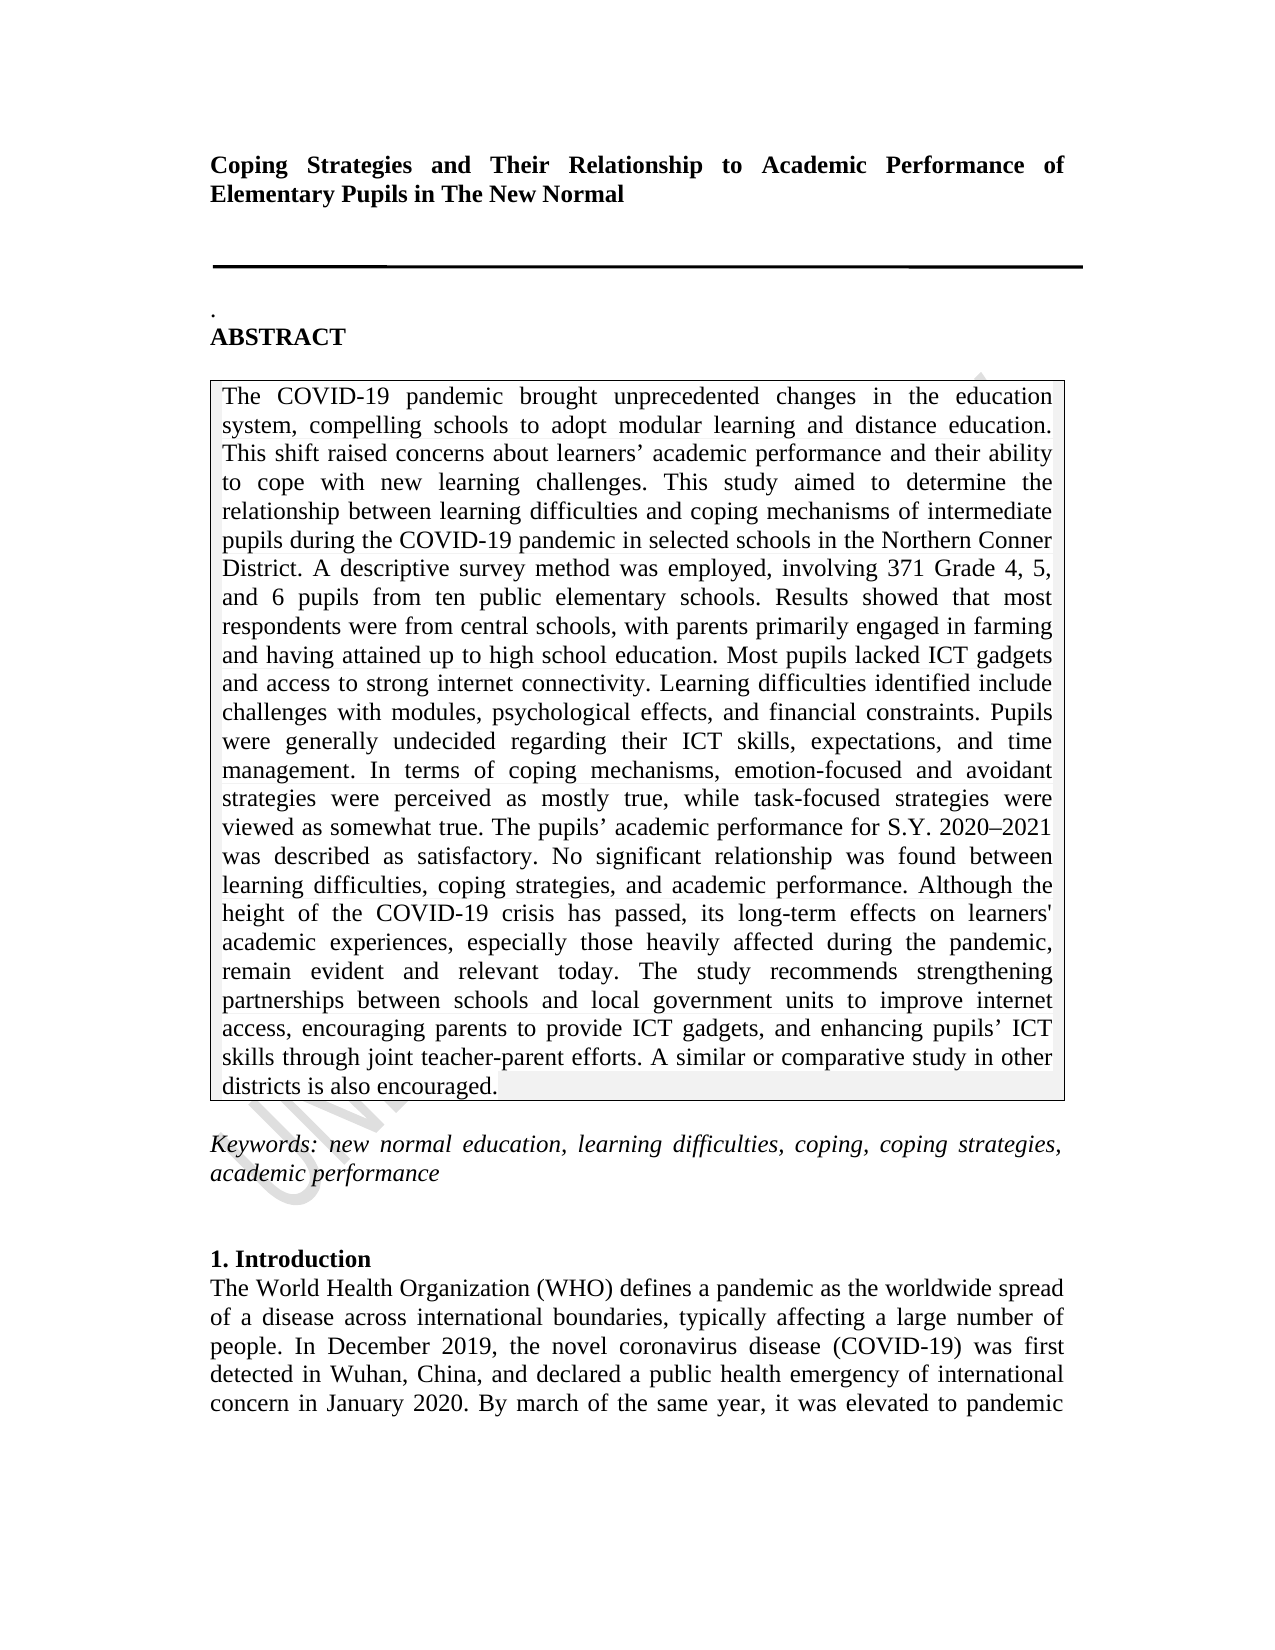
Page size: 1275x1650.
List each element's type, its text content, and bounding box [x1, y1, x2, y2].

text 1. Introduction [210, 1244, 1065, 1273]
text Keywords: new normal education, learning difficulties, coping, coping strategies, academic performance [210, 1129, 1065, 1187]
text ABSTRACT [210, 322, 1065, 351]
table_header The COVID-19 pandemic brought unprecedented changes in the education system, compelling schools to adopt modular learning and distance education. This shift raised concerns about learners’ academic performance and their ability to cope with new learning challenges. This study aimed to determine the relationship between learning difficulties and coping mechanisms of intermediate pupils during the COVID-19 pandemic in selected schools in the Northern Conner District. A descriptive survey method was employed, involving 371 Grade 4, 5, and 6 pupils from ten public elementary schools. Results showed that most respondents were from central schools, with parents primarily engaged in farming and having attained up to high school education. Most pupils lacked ICT gadgets and access to strong internet connectivity. Learning difficulties identified include challenges with modules, psychological effects, and financial constraints. Pupils were generally undecided regarding their ICT skills, expectations, and time management. In terms of coping mechanisms, emotion-focused and avoidant strategies were perceived as mostly true, while task-focused strategies were viewed as somewhat true. The pupils’ academic performance for S.Y. 2020–2021 was described as satisfactory. No significant relationship was found between learning difficulties, coping strategies, and academic performance. Although the height of the COVID-19 crisis has passed, its long-term effects on learners' academic experiences, especially those heavily affected during the pandemic, remain evident and relevant today. The study recommends strengthening partnerships between schools and local government units to improve internet access, encouraging parents to provide ICT gadgets, and enhancing pupils’ ICT skills through joint teacher-parent efforts. A similar or comparative study in other districts is also encouraged. [211, 381, 1064, 1100]
text Coping Strategies and Their Relationship to Academic Performance of Elementary Pupils in The New Normal [210, 150, 1065, 207]
text . [210, 265, 1065, 322]
